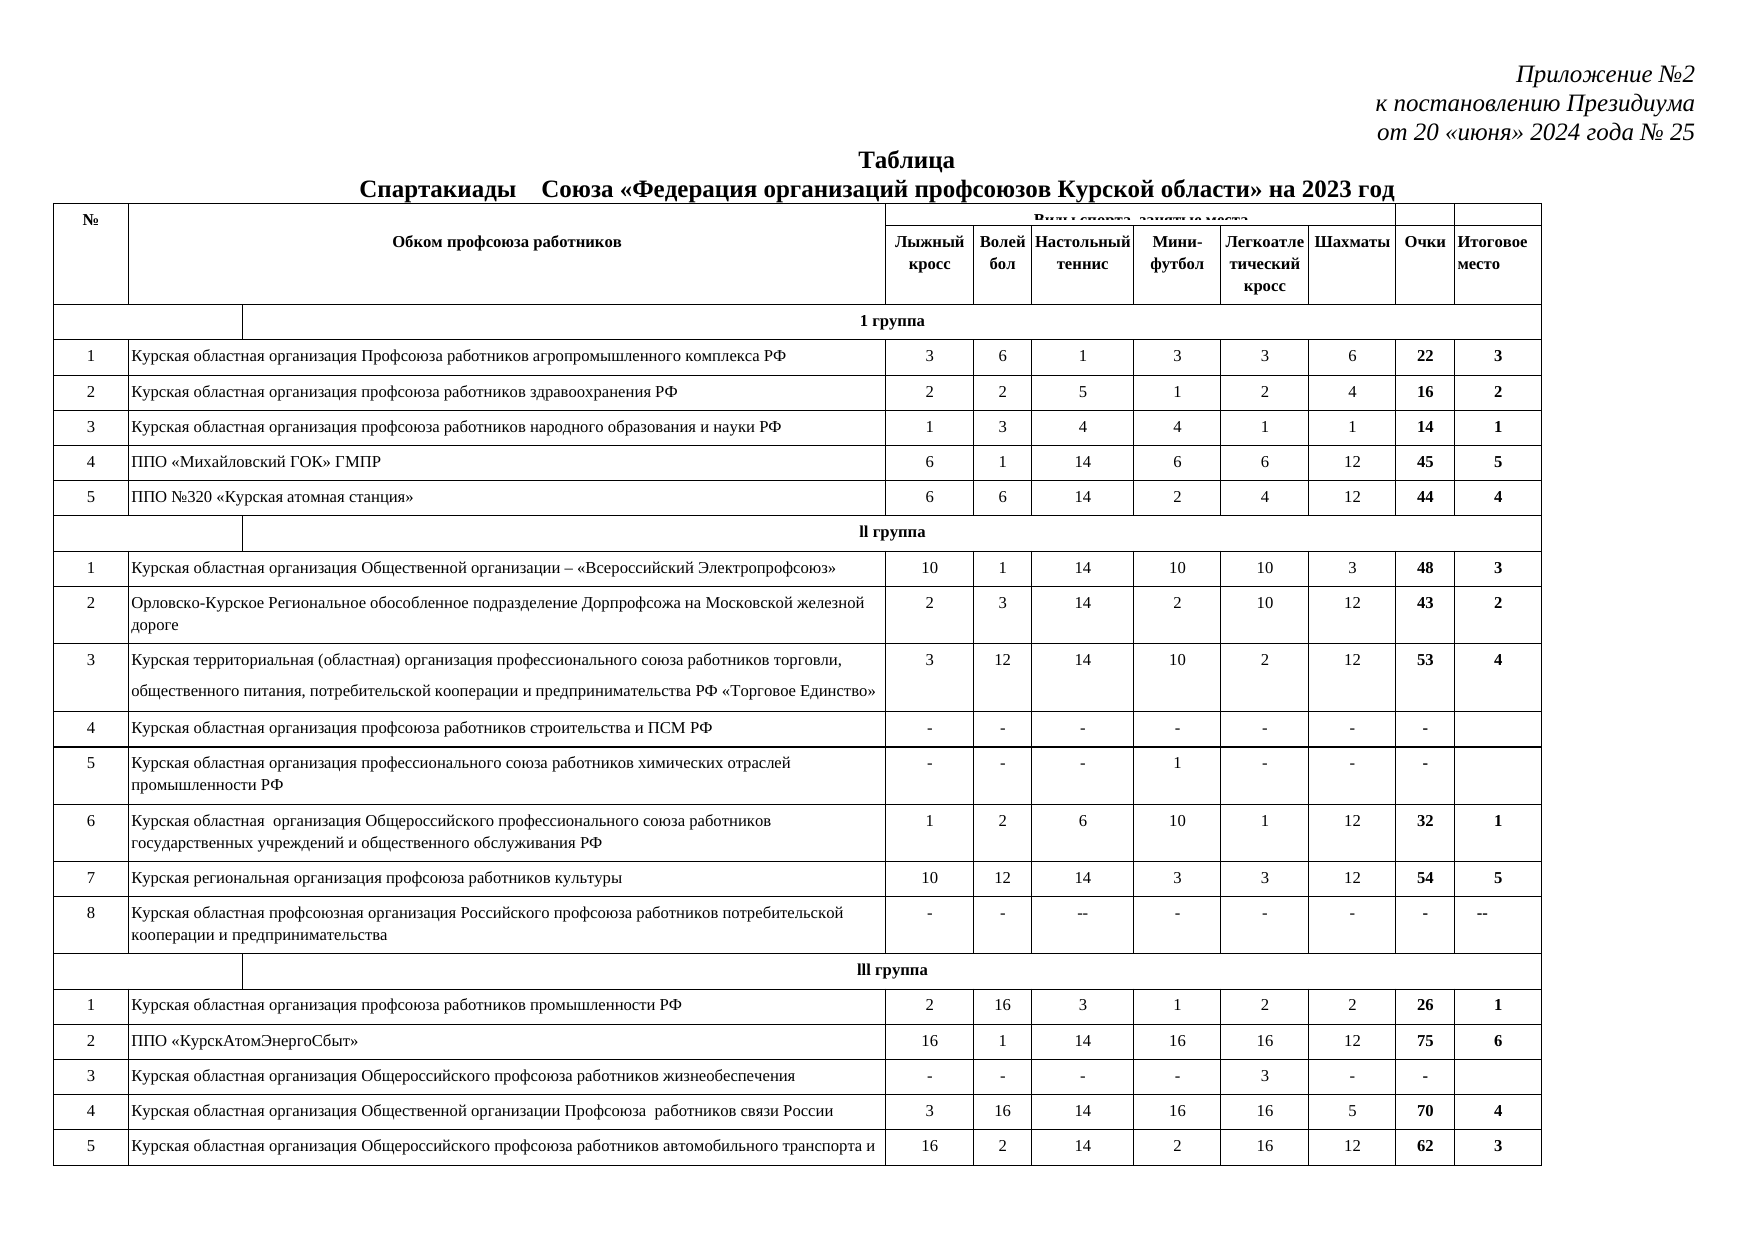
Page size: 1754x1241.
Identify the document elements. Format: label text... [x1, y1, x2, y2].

table_cell 3 [1221, 1060, 1308, 1094]
table_cell 3 [54, 644, 128, 711]
table_cell 16 [974, 990, 1031, 1024]
table_cell - [1221, 748, 1308, 804]
table_cell 4 [54, 446, 128, 480]
table_cell 16 [886, 1025, 973, 1059]
table_cell 10 [1221, 587, 1308, 643]
table_cell 12 [1309, 587, 1395, 643]
table_cell 62 [1396, 1130, 1454, 1164]
table_cell 1 [1455, 990, 1541, 1024]
table_cell 10 [1134, 552, 1220, 586]
table_cell 6 [1221, 446, 1308, 480]
table_cell Курская региональная организация профсоюза работников культуры [129, 862, 885, 896]
table_cell 2 [974, 376, 1031, 410]
table_cell 16 [974, 1095, 1031, 1129]
table_cell [54, 516, 242, 551]
table_cell 1 [1455, 411, 1541, 445]
table_cell [1455, 1060, 1541, 1094]
table_cell 10 [886, 862, 973, 896]
table_cell 3 [1309, 552, 1395, 586]
table_cell 12 [1309, 644, 1395, 711]
table_cell - [1396, 897, 1454, 953]
table_cell - [1134, 712, 1220, 746]
text Спартакиады Союза «Федерация организаций профсоюзов Курской области» на 2023 год [59, 174, 1695, 203]
table_cell Волейбол [974, 226, 1031, 304]
table_cell - [1309, 1060, 1395, 1094]
table_cell ll группа [243, 516, 1541, 551]
table_header Обком профсоюза работников [129, 204, 885, 304]
table_cell 4 [1032, 411, 1133, 445]
table_cell 75 [1396, 1025, 1454, 1059]
table_cell - [1134, 1060, 1220, 1094]
table_cell 2 [1455, 376, 1541, 410]
table_cell 4 [1455, 1095, 1541, 1129]
table_cell Орловско-Курское Региональное обособленное подразделение Дорпрофсожа на Московской железной дороге [129, 587, 885, 643]
table_header № [54, 204, 128, 304]
table_cell 16 [1134, 1025, 1220, 1059]
table_cell 6 [974, 481, 1031, 515]
table_cell Курская территориальная (областная) организация профессионального союза работников торговли, общественного питания, потребительской кооперации и предпринимательства РФ «Торговое Единство» [129, 644, 885, 711]
text от 20 «июня» 2024 года № 25 [59, 117, 1695, 145]
table_cell 3 [886, 644, 973, 711]
table_cell 43 [1396, 587, 1454, 643]
table_cell 3 [1032, 990, 1133, 1024]
table_cell 1 [974, 552, 1031, 586]
table_cell 3 [886, 1095, 973, 1129]
table_cell 3 [1455, 1130, 1541, 1164]
table_cell 22 [1396, 340, 1454, 374]
text Таблица [59, 145, 1754, 174]
table_cell 3 [1221, 862, 1308, 896]
table_cell 16 [1221, 1130, 1308, 1164]
table_cell 1 [974, 1025, 1031, 1059]
table_cell 5 [1032, 376, 1133, 410]
table_cell 3 [1455, 552, 1541, 586]
table_cell 2 [54, 1025, 128, 1059]
table_cell 1 [974, 446, 1031, 480]
table_cell 4 [54, 712, 128, 746]
table_cell [54, 305, 242, 339]
table_cell 1 [54, 340, 128, 374]
table_cell 10 [1134, 805, 1220, 861]
table_cell Курская областная организация Общероссийского профессионального союза работников государственных учреждений и общественного обслуживания РФ [129, 805, 885, 861]
table_cell 3 [1134, 862, 1220, 896]
table_cell Легкоатлетический кросс [1221, 226, 1308, 304]
table_cell 53 [1396, 644, 1454, 711]
table_cell 14 [1032, 587, 1133, 643]
table_cell [1455, 748, 1541, 804]
table_header [1455, 204, 1541, 225]
table_cell 14 [1032, 446, 1133, 480]
table_cell 5 [1455, 446, 1541, 480]
table_cell Очки [1396, 226, 1454, 304]
table_cell Лыжный кросс [886, 226, 973, 304]
table_cell 2 [1134, 587, 1220, 643]
table_cell 12 [974, 644, 1031, 711]
table_cell 7 [54, 862, 128, 896]
table_cell Курская областная организация профсоюза работников здравоохранения РФ [129, 376, 885, 410]
table_cell -- [1032, 897, 1133, 953]
table_cell - [1032, 748, 1133, 804]
table_cell 44 [1396, 481, 1454, 515]
table_cell 16 [1221, 1095, 1308, 1129]
table_cell 3 [974, 587, 1031, 643]
table_cell 2 [886, 376, 973, 410]
table_cell 2 [1134, 481, 1220, 515]
table_cell 2 [886, 990, 973, 1024]
table_cell 1 [1309, 411, 1395, 445]
table_cell 1 [1134, 990, 1220, 1024]
table_cell 2 [886, 587, 973, 643]
table_cell 2 [1134, 1130, 1220, 1164]
table_cell 1 [54, 990, 128, 1024]
table_cell 4 [1455, 644, 1541, 711]
table_cell - [1309, 712, 1395, 746]
table_cell -- [1455, 897, 1541, 953]
table_cell 12 [1309, 1130, 1395, 1164]
table_cell 3 [1455, 340, 1541, 374]
table_cell 2 [1221, 990, 1308, 1024]
table_cell 14 [1032, 1025, 1133, 1059]
table_cell 1 [1134, 748, 1220, 804]
table_cell 14 [1032, 1130, 1133, 1164]
table_cell - [886, 712, 973, 746]
table_cell - [1032, 1060, 1133, 1094]
table_cell - [1396, 748, 1454, 804]
table_cell 1 [1455, 805, 1541, 861]
table_cell 16 [886, 1130, 973, 1164]
table_cell 5 [54, 1130, 128, 1164]
table_cell 10 [1134, 644, 1220, 711]
table_cell 48 [1396, 552, 1454, 586]
table_cell [54, 954, 242, 988]
table_cell 1 [54, 552, 128, 586]
table_cell 14 [1032, 862, 1133, 896]
text к постановлению Президиума [59, 88, 1695, 117]
table_cell 14 [1396, 411, 1454, 445]
table_header [1396, 204, 1454, 225]
table_cell ППО «КурскАтомЭнергоСбыт» [129, 1025, 885, 1059]
table_cell 10 [1221, 552, 1308, 586]
table_cell 16 [1221, 1025, 1308, 1059]
table_cell 5 [54, 748, 128, 804]
table_cell 10 [886, 552, 973, 586]
table_cell 2 [974, 1130, 1031, 1164]
table_cell - [1309, 748, 1395, 804]
table_cell 6 [1455, 1025, 1541, 1059]
table_cell 12 [1309, 446, 1395, 480]
table_cell Итоговое место [1455, 226, 1541, 304]
table_cell 2 [974, 805, 1031, 861]
table_cell 3 [54, 411, 128, 445]
table_cell 1 [1032, 340, 1133, 374]
table_cell Курская областная организация Общественной организации Профсоюза работников связи России [129, 1095, 885, 1129]
table_cell 2 [1221, 644, 1308, 711]
table_cell 12 [1309, 481, 1395, 515]
table_cell 14 [1032, 1095, 1133, 1129]
table_cell 45 [1396, 446, 1454, 480]
table_cell Курская областная организация Общественной организации – «Всероссийский Электропрофсоюз» [129, 552, 885, 586]
table_cell 4 [1455, 481, 1541, 515]
table_cell Курская областная организация Профсоюза работников агропромышленного комплекса РФ [129, 340, 885, 374]
table_cell 1 [1221, 805, 1308, 861]
table_cell - [1221, 897, 1308, 953]
table_cell 26 [1396, 990, 1454, 1024]
table_cell 6 [974, 340, 1031, 374]
table_cell ППО №320 «Курская атомная станция» [129, 481, 885, 515]
table_cell - [1134, 897, 1220, 953]
table_cell 70 [1396, 1095, 1454, 1129]
table_cell 4 [1221, 481, 1308, 515]
table_cell 32 [1396, 805, 1454, 861]
table_cell 12 [1309, 862, 1395, 896]
table_cell 16 [1396, 376, 1454, 410]
table_cell Курская областная организация Общероссийского профсоюза работников жизнеобеспечения [129, 1060, 885, 1094]
table_cell 2 [1221, 376, 1308, 410]
table_cell Курская областная организация профсоюза работников строительства и ПСМ РФ [129, 712, 885, 746]
table_cell - [1309, 897, 1395, 953]
table_cell 12 [974, 862, 1031, 896]
table_cell 5 [54, 481, 128, 515]
table_cell 4 [1134, 411, 1220, 445]
table_cell 6 [1309, 340, 1395, 374]
table_cell 16 [1134, 1095, 1220, 1129]
table_cell 54 [1396, 862, 1454, 896]
table_cell - [886, 748, 973, 804]
table_header Виды спорта, занятые места [886, 204, 1395, 225]
table_cell Курская областная организация профсоюза работников промышленности РФ [129, 990, 885, 1024]
table_cell lll группа [243, 954, 1541, 988]
table_cell 3 [54, 1060, 128, 1094]
table_cell ППО «Михайловский ГОК» ГМПР [129, 446, 885, 480]
table_cell 14 [1032, 481, 1133, 515]
table_cell - [1032, 712, 1133, 746]
table_cell - [974, 748, 1031, 804]
table_cell - [974, 897, 1031, 953]
table_cell - [974, 1060, 1031, 1094]
table_cell 6 [1134, 446, 1220, 480]
table_cell 1 [1221, 411, 1308, 445]
table_cell 3 [1221, 340, 1308, 374]
table_cell 14 [1032, 644, 1133, 711]
table_cell 3 [886, 340, 973, 374]
table_cell Шахматы [1309, 226, 1395, 304]
table_cell 2 [54, 376, 128, 410]
table_cell Настольный теннис [1032, 226, 1133, 304]
table_cell 6 [886, 446, 973, 480]
table_cell 1 группа [243, 305, 1541, 339]
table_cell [129, 1130, 885, 1164]
table_cell - [1221, 712, 1308, 746]
text Приложение №2 [59, 59, 1695, 88]
table_cell - [974, 712, 1031, 746]
table_cell 5 [1309, 1095, 1395, 1129]
table_cell Курская областная организация профессионального союза работников химических отраслей промышленности РФ [129, 748, 885, 804]
table_cell 4 [54, 1095, 128, 1129]
table_cell 6 [886, 481, 973, 515]
table_cell Курская областная профсоюзная организация Российского профсоюза работников потребительской кооперации и предпринимательства [129, 897, 885, 953]
table_cell 12 [1309, 805, 1395, 861]
table_cell 4 [1309, 376, 1395, 410]
table_cell [1455, 712, 1541, 746]
table_cell 12 [1309, 1025, 1395, 1059]
table_cell Мини-футбол [1134, 226, 1220, 304]
table_cell - [1396, 712, 1454, 746]
table_cell - [886, 1060, 973, 1094]
table_cell 1 [1134, 376, 1220, 410]
table_cell 5 [1455, 862, 1541, 896]
table_cell 1 [886, 805, 973, 861]
table_cell Курская областная организация профсоюза работников народного образования и науки РФ [129, 411, 885, 445]
table_cell 6 [1032, 805, 1133, 861]
table_cell 8 [54, 897, 128, 953]
table_cell 2 [54, 587, 128, 643]
table_cell 14 [1032, 552, 1133, 586]
table_cell 6 [54, 805, 128, 861]
table_cell 3 [1134, 340, 1220, 374]
table_cell - [886, 897, 973, 953]
table_cell 2 [1455, 587, 1541, 643]
table_cell 1 [886, 411, 973, 445]
table_cell - [1396, 1060, 1454, 1094]
table_cell 2 [1309, 990, 1395, 1024]
table_cell 3 [974, 411, 1031, 445]
